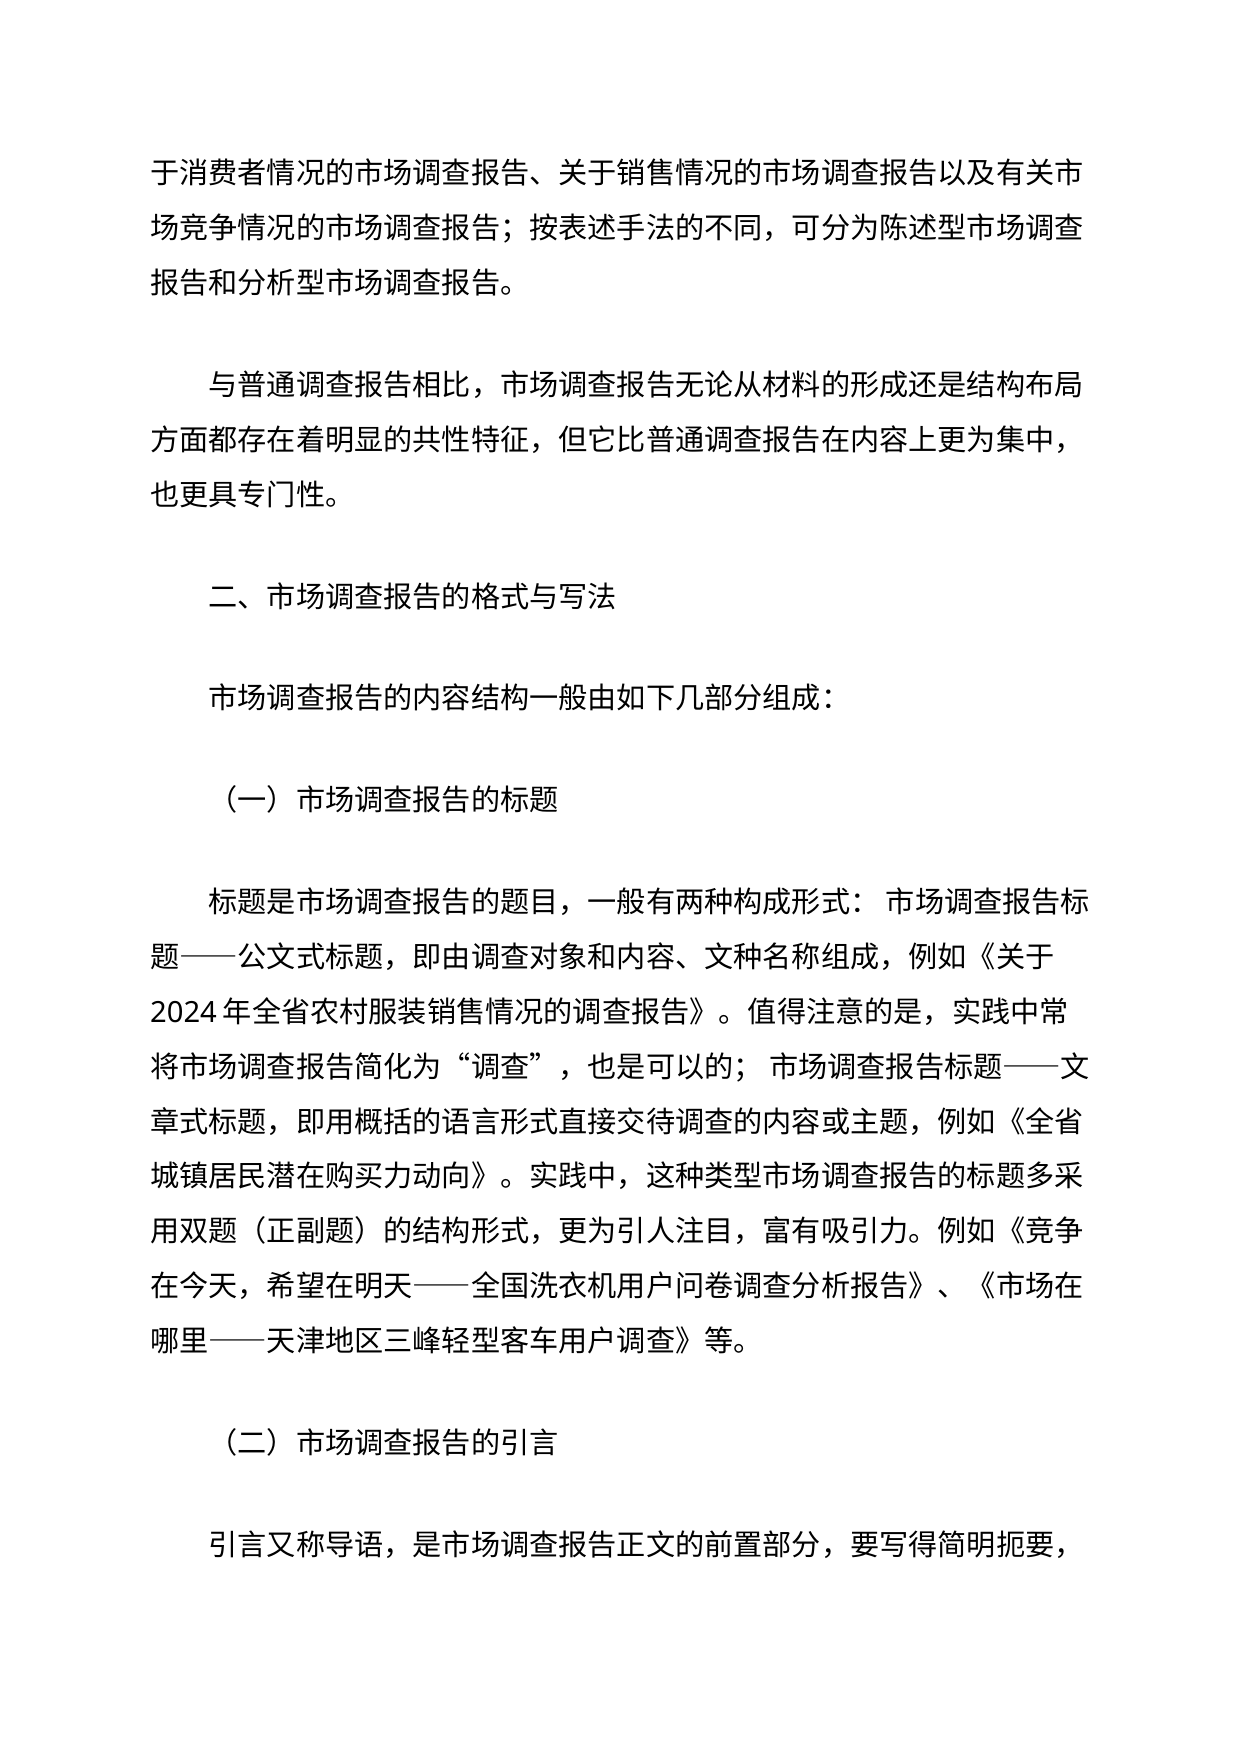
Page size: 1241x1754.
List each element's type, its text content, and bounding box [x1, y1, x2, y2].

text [150, 1521, 1090, 1563]
text （二）市场调查报告的引言 [150, 1419, 1090, 1462]
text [150, 150, 1090, 302]
text 与普通调查报告相比，市场调查报告无论从材料的形成还是结构布局方面都存在着明显的共性特征，但它比普通调查报告在内容上更为集中，也更具专门性。 [150, 362, 1090, 514]
text 市场调查报告的内容结构一般由如下几部分组成： [150, 675, 1090, 717]
text 二、市场调查报告的格式与写法 [150, 573, 1090, 615]
text （一）市场调查报告的标题 [150, 777, 1090, 819]
text 标题是市场调查报告的题目，一般有两种构成形式： 市场调查报告标题——公文式标题，即由调查对象和内容、文种名称组成，例如《关于2024年全省农村服装销售情况的调查报告》。值得注意的是，实践中常将市场调查报告简化为“调查”，也是可以的； 市场调查报告标题——文章式标题，即用概括的语言形式直接交待调查的内容或主题，例如《全省城镇居民潜在购买力动向》。实践中，这种类型市场调查报告的标题多采用双题（正副题）的结构形式，更为引人注目，富有吸引力。例如《竞争在今天，希望在明天——全国洗衣机用户问卷调查分析报告》、《市场在哪里——天津地区三峰轻型客车用户调查》等。 [150, 878, 1090, 1360]
